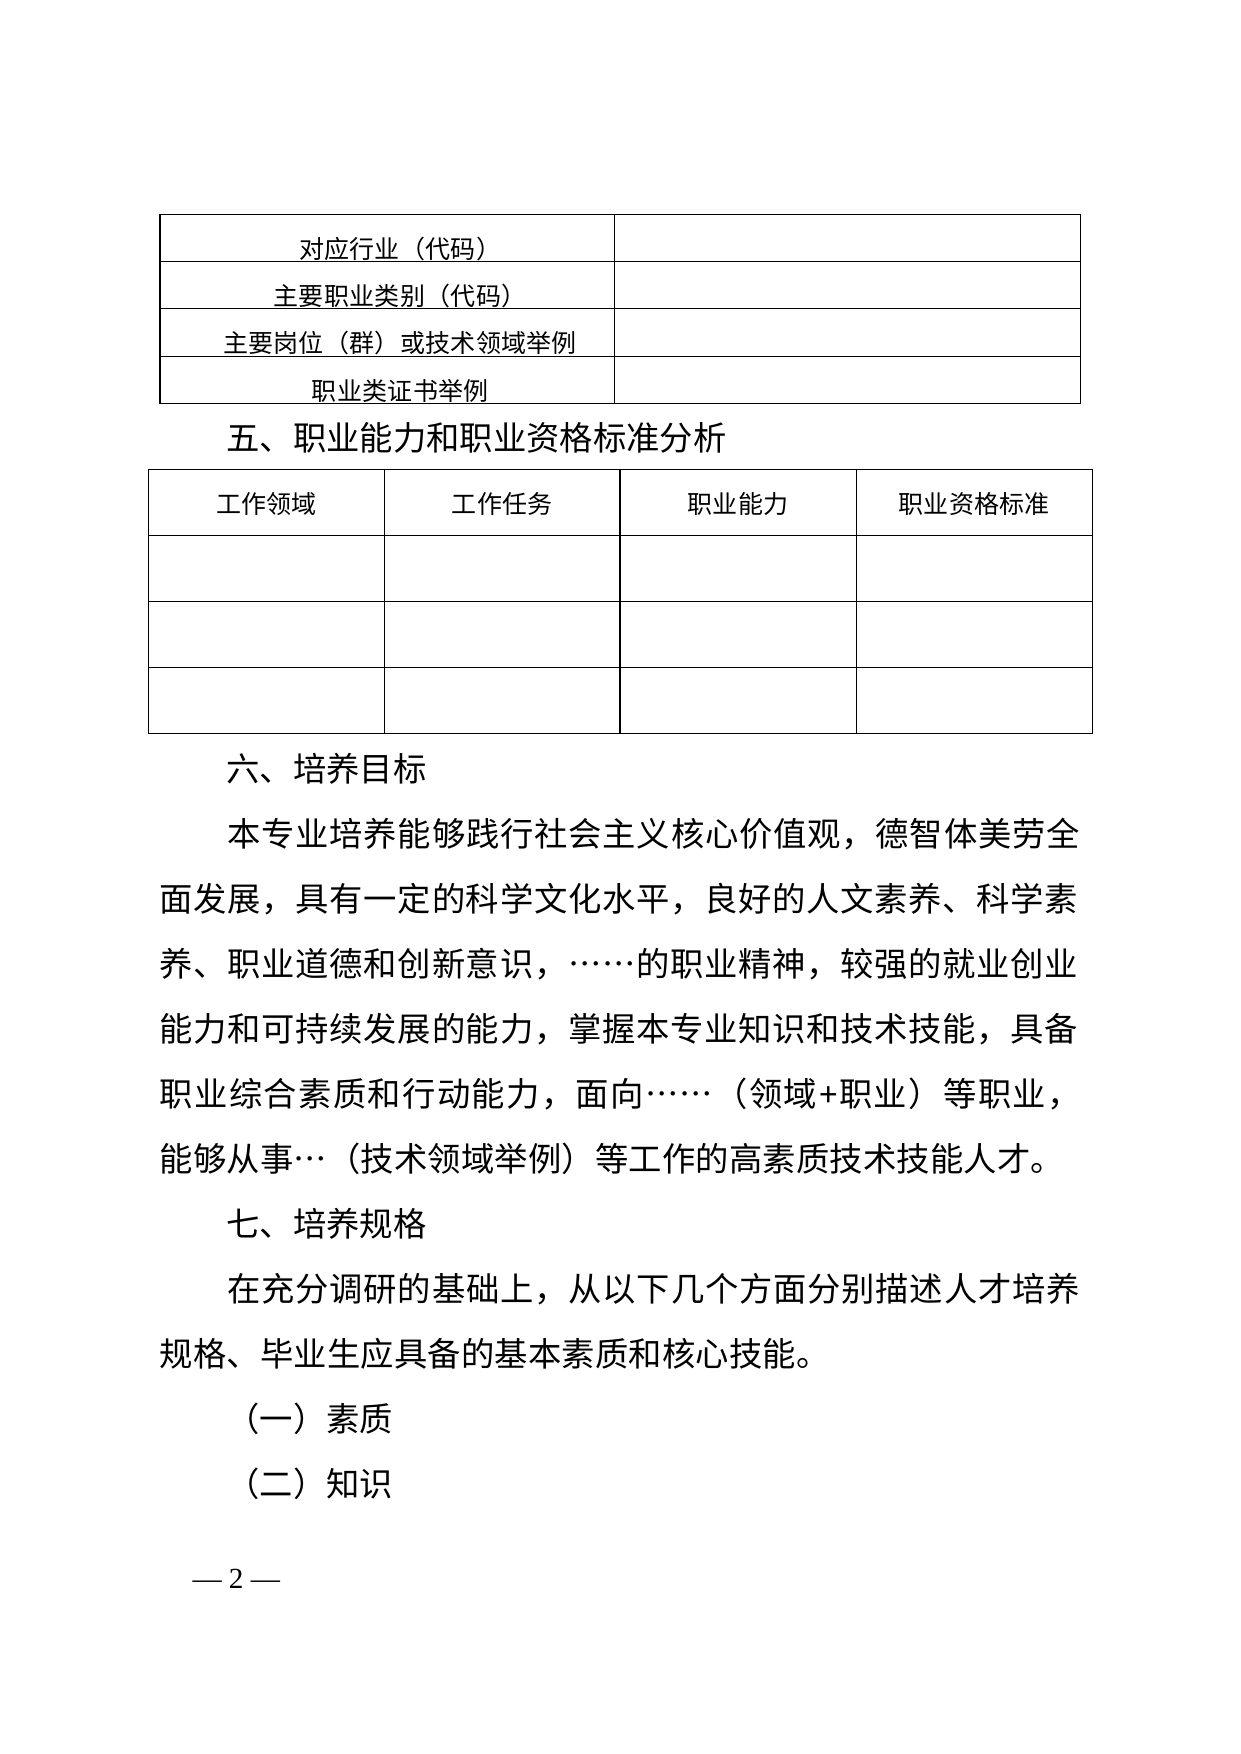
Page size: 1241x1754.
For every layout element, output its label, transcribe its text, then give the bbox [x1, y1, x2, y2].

table_cell [149, 536, 384, 601]
table_cell [615, 357, 1080, 403]
table_cell [857, 668, 1092, 733]
table_cell [615, 309, 1080, 356]
table_header 职业资格标准 [857, 470, 1092, 535]
table_cell [621, 602, 856, 667]
table_cell 主要岗位（群）或技术领域举例 [161, 309, 614, 356]
table_cell [621, 536, 856, 601]
table_cell [615, 215, 1080, 261]
table_header 工作领域 [149, 470, 384, 535]
table_cell [621, 668, 856, 733]
table_cell [385, 602, 619, 667]
text 本专业培养能够践行社会主义核心价值观，德智体美劳全面发展，具有一定的科学文化水平，良好的人文素养、科学素养、职业道德和创新意识，……的职业精神，较强的就业创业能力和可持续发展的能力，掌握本专业知识和技术技能，具备职业综合素质和行动能力，面向……（领域+职业）等职业，能够从事…（技术领域举例）等工作的高素质技术技能人才。 [159, 799, 1081, 1189]
table_cell 职业类证书举例 [161, 357, 614, 403]
table_cell [149, 668, 384, 733]
table_cell [857, 602, 1092, 667]
table_cell [385, 668, 619, 733]
table_header 工作任务 [385, 470, 619, 535]
table_cell [857, 536, 1092, 601]
text 六、培养目标 [159, 734, 1081, 799]
text （二）知识 [159, 1449, 1081, 1514]
text （一）素质 [159, 1384, 1081, 1449]
text 七、培养规格 [159, 1189, 1081, 1254]
table_cell [615, 262, 1080, 308]
text 五、职业能力和职业资格标准分析 [159, 404, 1081, 469]
text 在充分调研的基础上，从以下几个方面分别描述人才培养规格、毕业生应具备的基本素质和核心技能。 [159, 1254, 1081, 1384]
table_cell [385, 536, 619, 601]
table_cell 主要职业类别（代码） [161, 262, 614, 308]
table_cell 对应行业（代码） [161, 215, 614, 261]
table_cell [149, 602, 384, 667]
table_header 职业能力 [621, 470, 856, 535]
